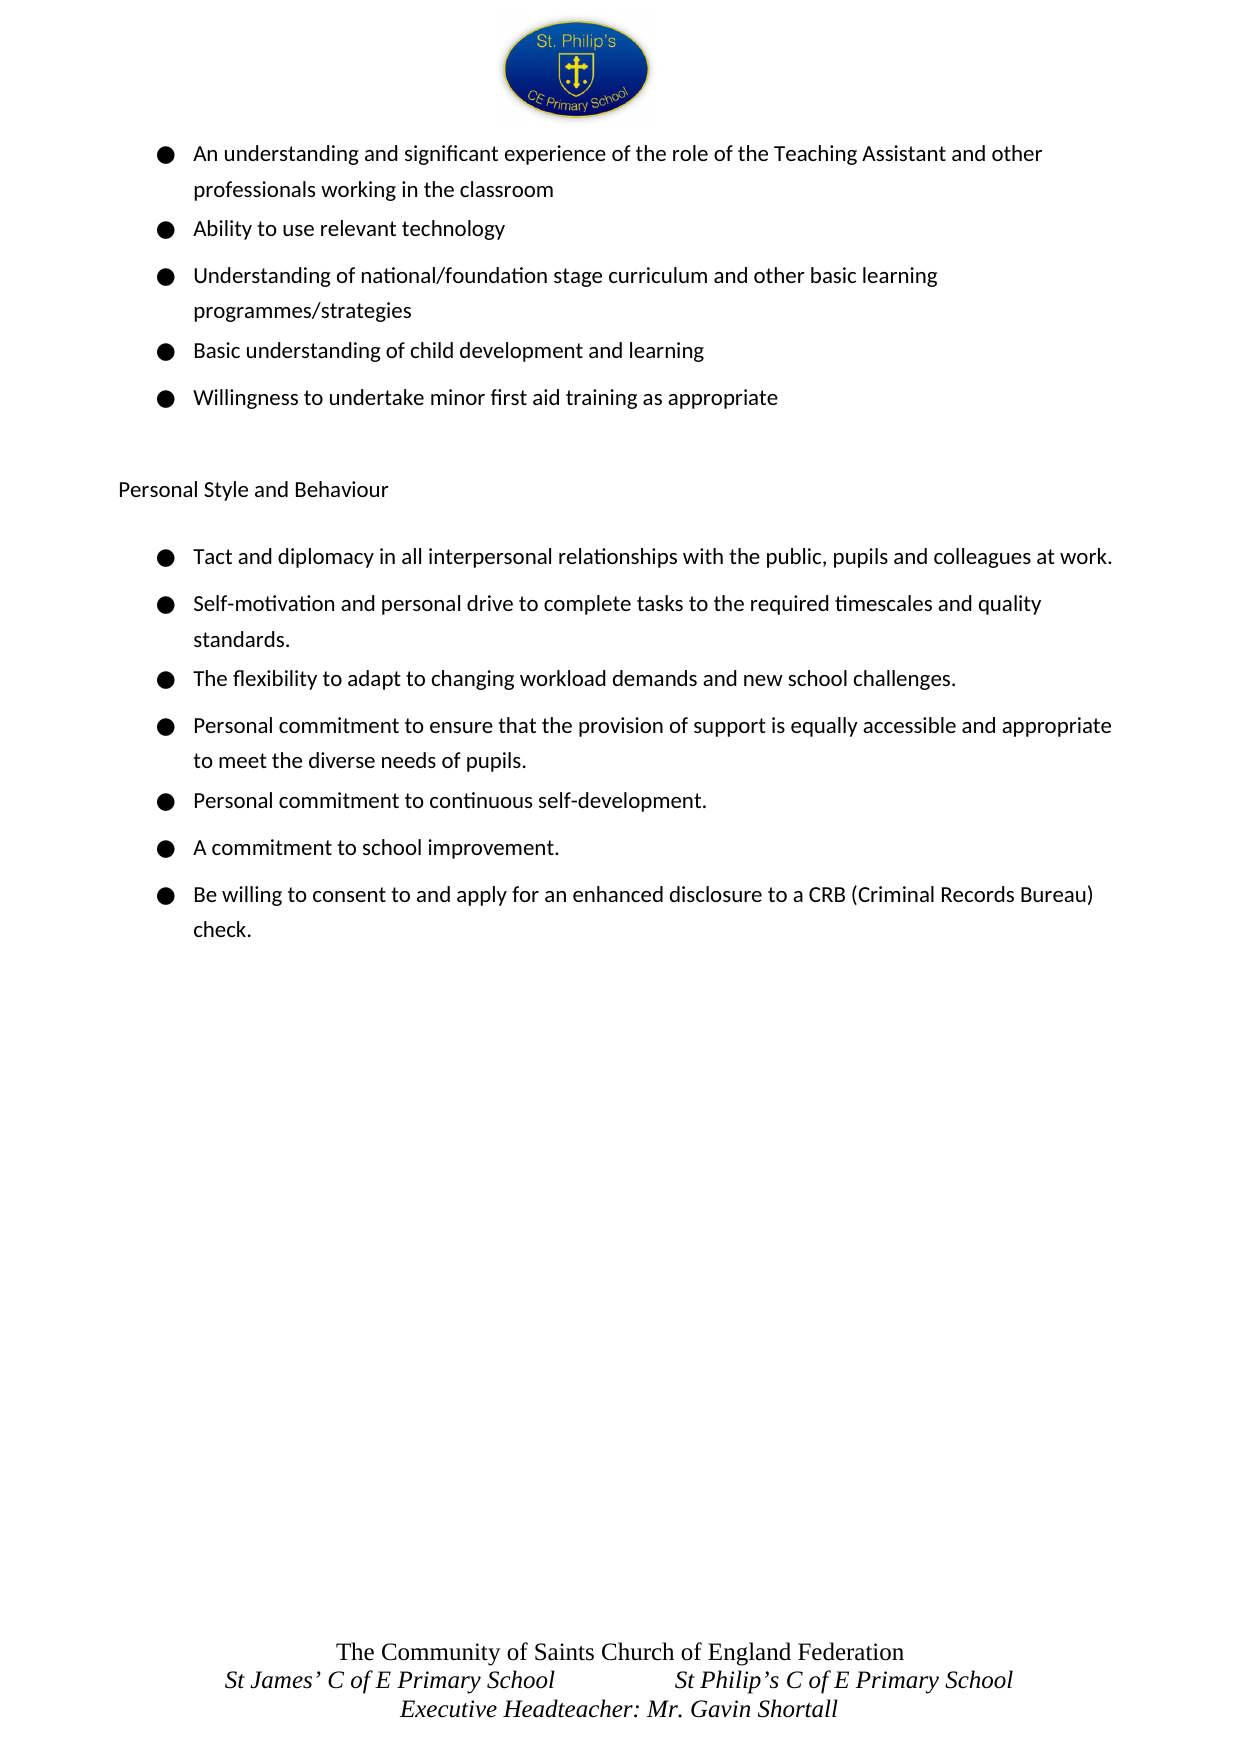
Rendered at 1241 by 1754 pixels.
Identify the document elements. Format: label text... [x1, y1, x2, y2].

list Personal commitment to continuous self-development. [156, 775, 1122, 822]
text Personal Style and Behaviour [118, 475, 1122, 503]
list Understanding of national/foundation stage curriculum and other basic learning programmes/strategies [156, 250, 1122, 325]
picture [494, 12, 658, 127]
list Tact and diplomacy in all interpersonal relationships with the public, pupils and colleagues at work. [156, 531, 1122, 578]
list A commitment to school improvement. [156, 822, 1122, 869]
list Self-motivation and personal drive to complete tasks to the required timescales and quality standards. [156, 578, 1122, 653]
list Personal commitment to ensure that the provision of support is equally accessible and appropriate to meet the diverse needs of pupils. [156, 700, 1122, 775]
list Ability to use relevant technology [156, 203, 1122, 250]
list Basic understanding of child development and learning [156, 325, 1122, 372]
list The flexibility to adapt to changing workload demands and new school challenges. [156, 653, 1122, 700]
list Be willing to consent to and apply for an enhanced disclosure to a CRB (Criminal Records Bureau) check. [156, 869, 1122, 944]
list Willingness to undertake minor first aid training as appropriate [156, 372, 1122, 419]
list An understanding and significant experience of the role of the Teaching Assistant and other professionals working in the classroom [156, 128, 1122, 203]
